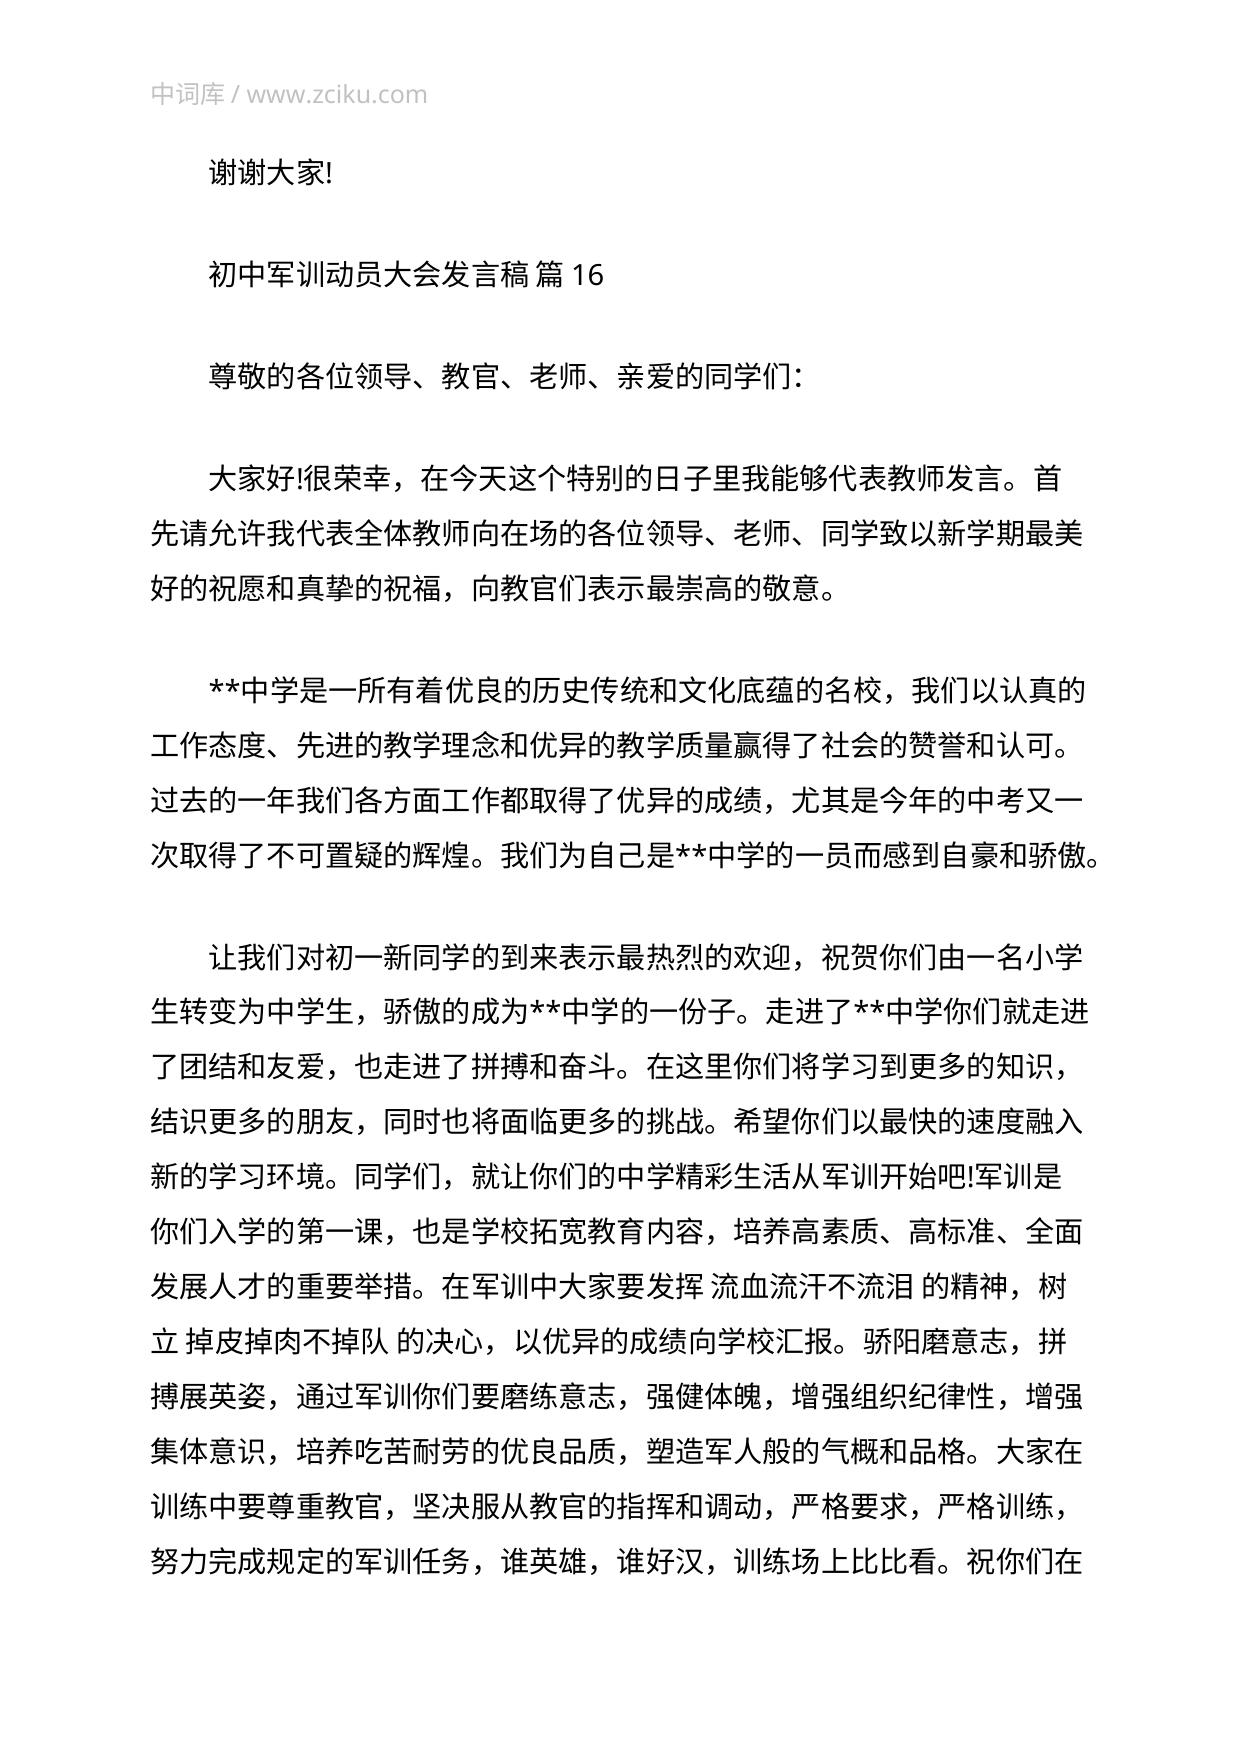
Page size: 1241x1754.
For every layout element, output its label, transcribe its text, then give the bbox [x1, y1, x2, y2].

text 初中军训动员大会发言稿 篇16 [150, 252, 1090, 294]
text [150, 934, 1090, 1581]
text 谢谢大家! [150, 150, 1090, 192]
text 尊敬的各位领导、教官、老师、亲爱的同学们： [150, 354, 1090, 396]
text **中学是一所有着优良的历史传统和文化底蕴的名校，我们以认真的工作态度、先进的教学理念和优异的教学质量赢得了社会的赞誉和认可。过去的一年我们各方面工作都取得了优异的成绩，尤其是今年的中考又一次取得了不可置疑的辉煌。我们为自己是**中学的一员而感到自豪和骄傲。 [150, 667, 1090, 874]
text 大家好!很荣幸，在今天这个特别的日子里我能够代表教师发言。首先请允许我代表全体教师向在场的各位领导、老师、同学致以新学期最美好的祝愿和真挚的祝福，向教官们表示最崇高的敬意。 [150, 456, 1090, 608]
